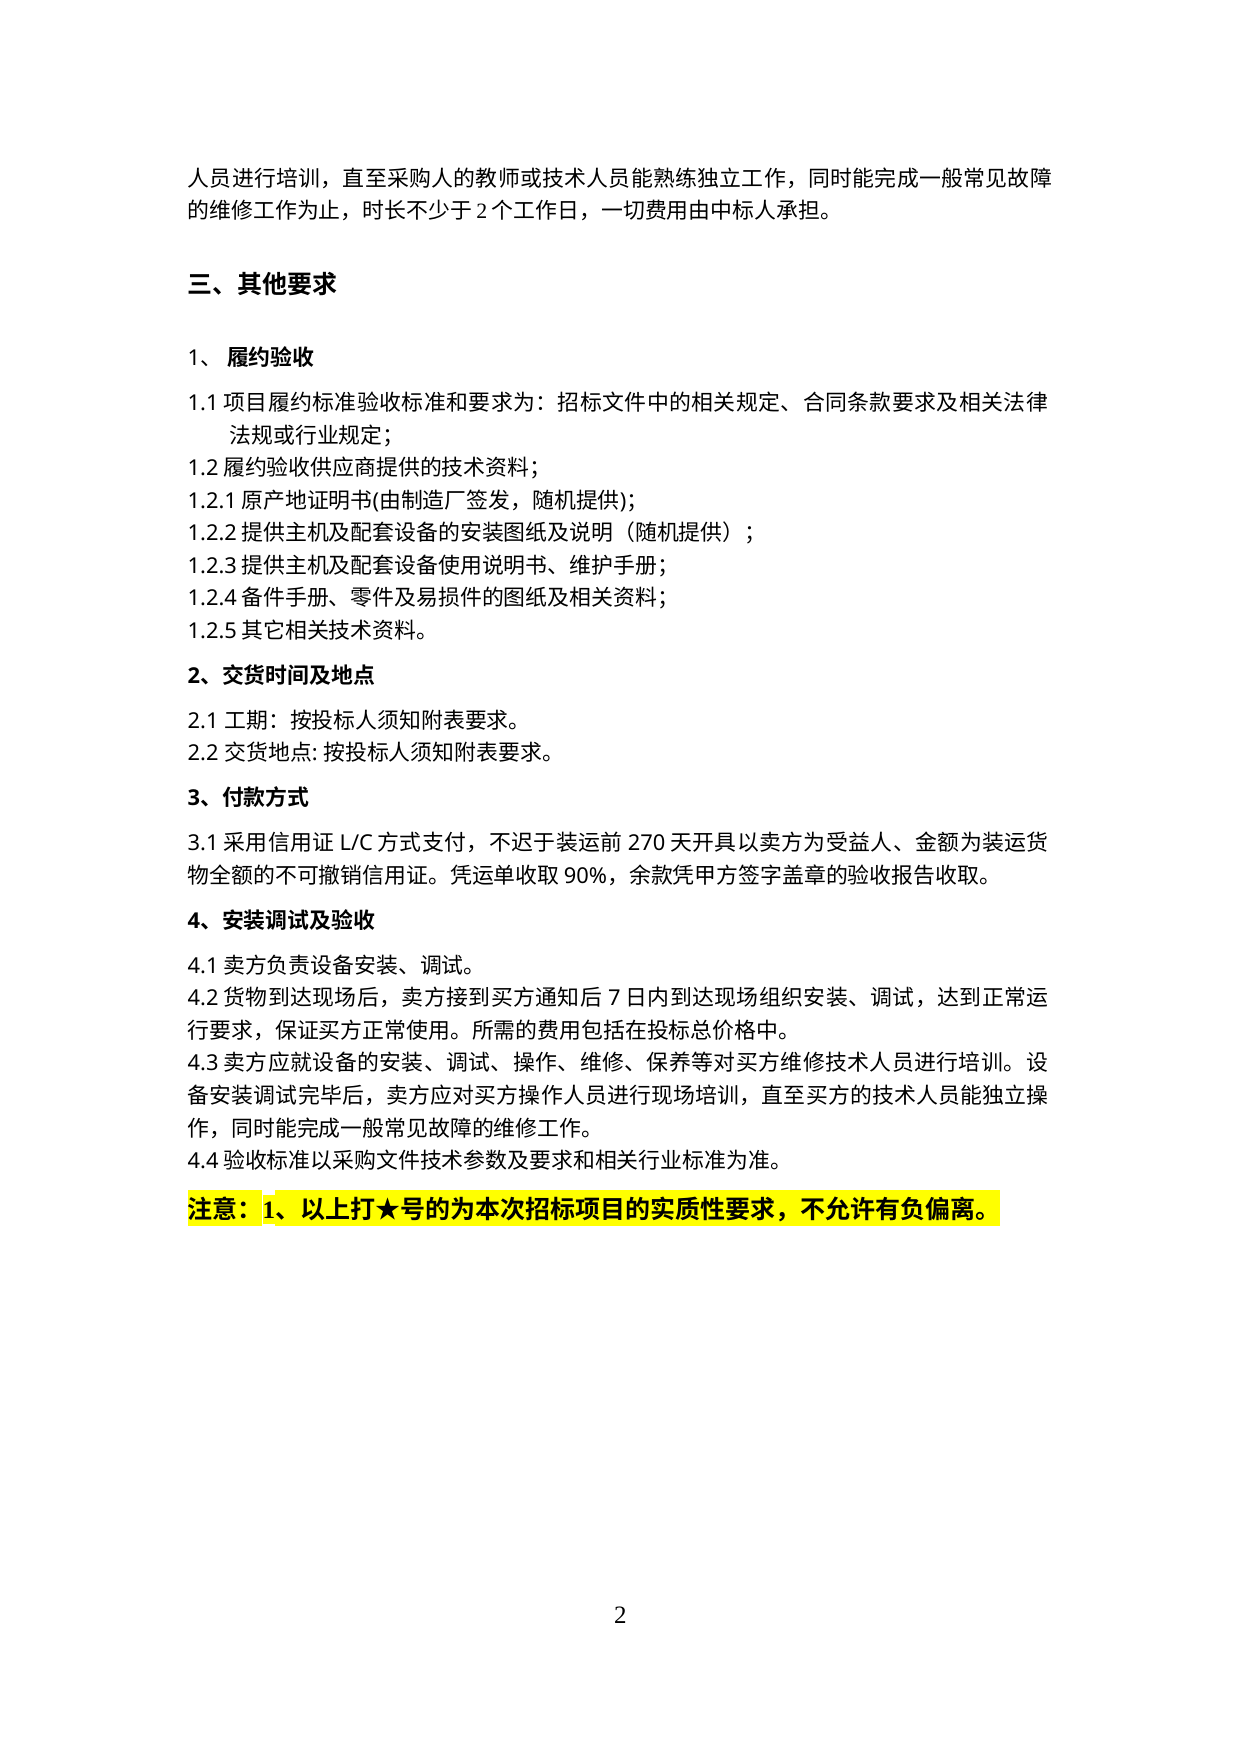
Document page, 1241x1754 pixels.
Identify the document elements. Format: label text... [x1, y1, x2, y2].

text 3.1采用信用证L/C方式支付，不迟于装运前270天开具以卖方为受益人、金额为装运货物全额的不可撤销信用证。凭运单收取90%，余款凭甲方签字盖章的验收报告收取。 [187, 825, 1050, 890]
text 3、付款方式 [187, 780, 1053, 813]
text 1、 履约验收 [187, 340, 1053, 373]
subtitle 三、其他要求 [187, 250, 1053, 315]
text 1.1项目履约标准验收标准和要求为：招标文件中的相关规定、合同条款要求及相关法律法规或行业规定； [187, 385, 1050, 450]
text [187, 160, 1053, 225]
text 4、安装调试及验收 [187, 903, 1053, 935]
text 1.2.3提供主机及配套设备使用说明书、维护手册； [187, 548, 1050, 580]
text 1.2.5其它相关技术资料。 [187, 613, 1050, 645]
text 1.2履约验收供应商提供的技术资料； [187, 450, 1050, 483]
text 4.1卖方负责设备安装、调试。 [187, 948, 1050, 980]
text 4.2货物到达现场后，卖方接到买方通知后7日内到达现场组织安装、调试，达到正常运行要求，保证买方正常使用。所需的费用包括在投标总价格中。 [187, 980, 1050, 1045]
text 1.2.1原产地证明书(由制造厂签发，随机提供)； [187, 483, 1050, 515]
text 1.2.2提供主机及配套设备的安装图纸及说明（随机提供）； [187, 515, 1050, 548]
text 注意：1、以上打★号的为本次招标项目的实质性要求，不允许有负偏离。 [187, 1175, 1053, 1240]
text 2、交货时间及地点 [187, 658, 1053, 690]
text 2.2 交货地点: 按投标人须知附表要求。 [187, 735, 1050, 768]
text 4.4验收标准以采购文件技术参数及要求和相关行业标准为准。 [187, 1143, 1050, 1175]
text 1.2.4备件手册、零件及易损件的图纸及相关资料； [187, 580, 1050, 613]
text 2.1 工期：按投标人须知附表要求。 [187, 703, 1050, 735]
text 4.3卖方应就设备的安装、调试、操作、维修、保养等对买方维修技术人员进行培训。设备安装调试完毕后，卖方应对买方操作人员进行现场培训，直至买方的技术人员能独立操作，同时能完成一般常见故障的维修工作。 [187, 1045, 1050, 1143]
